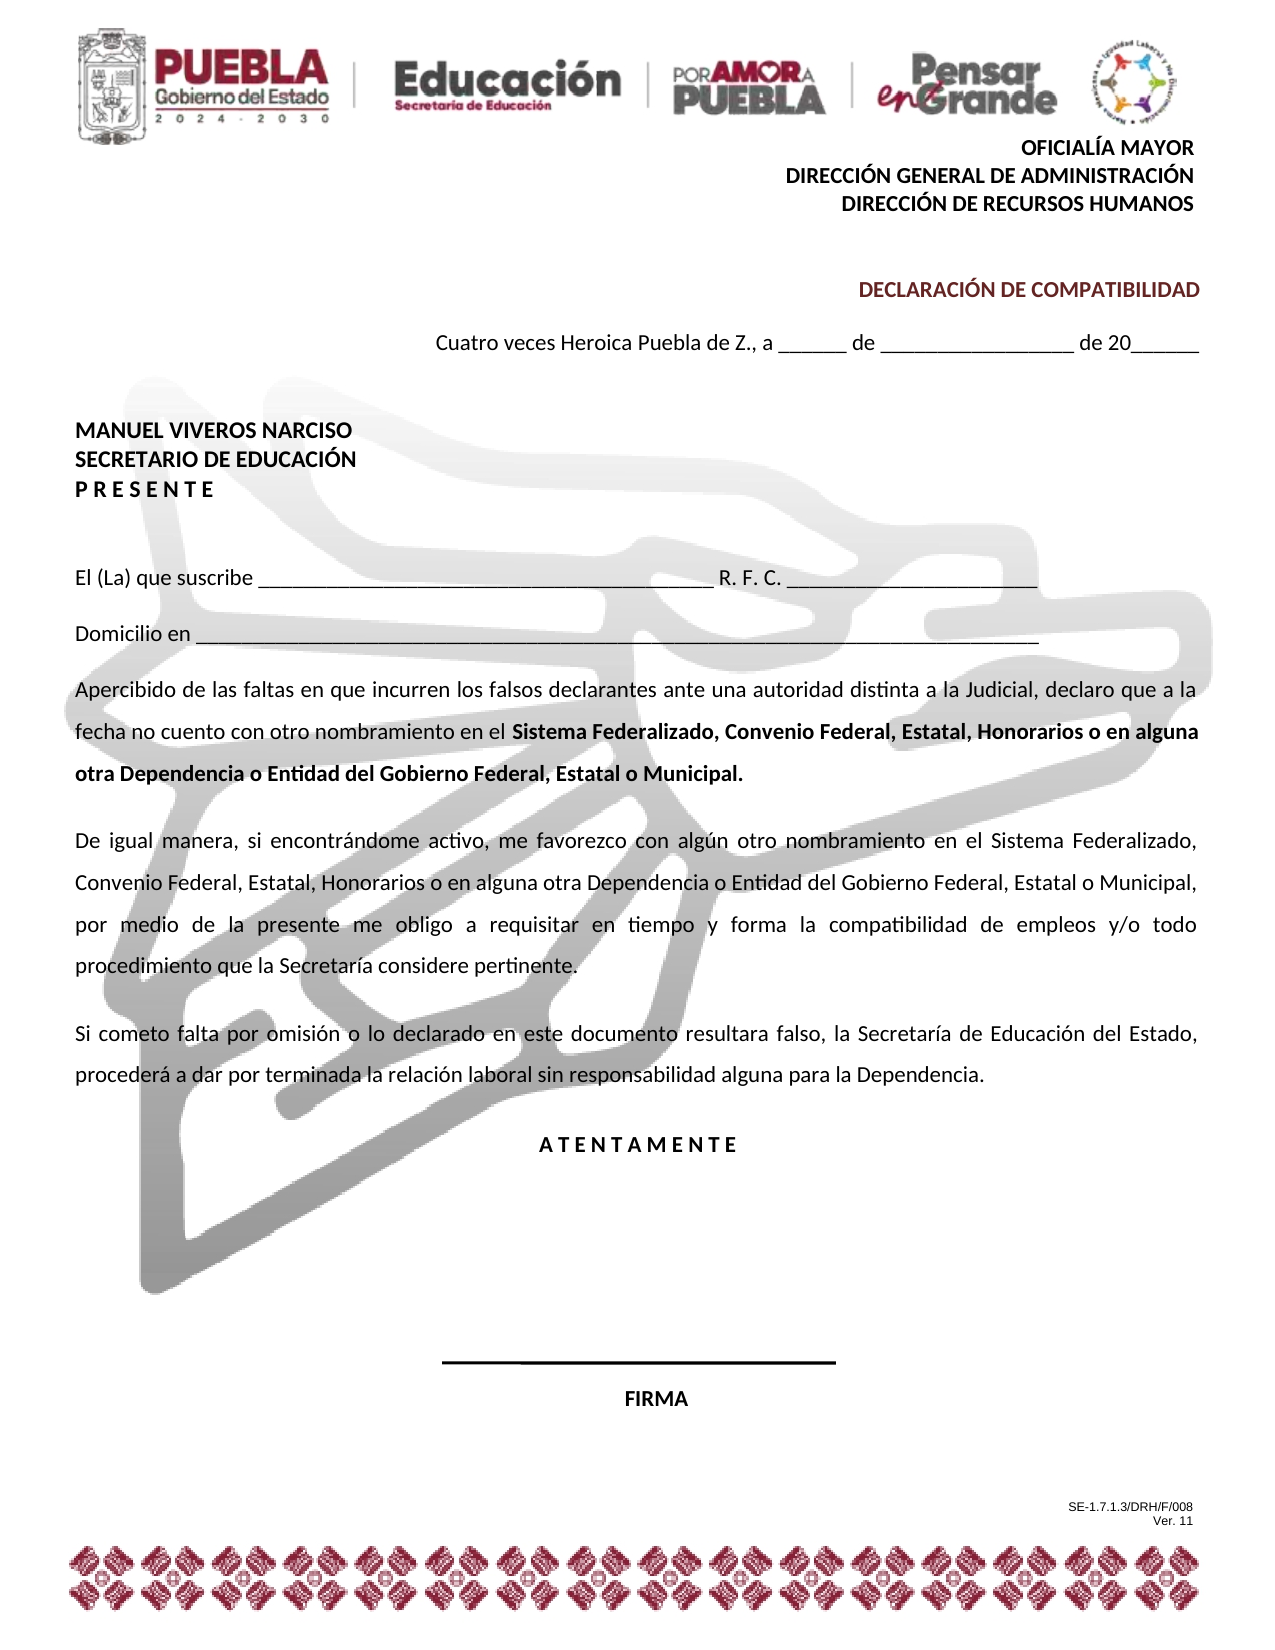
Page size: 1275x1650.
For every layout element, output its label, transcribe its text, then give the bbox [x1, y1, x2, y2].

subtitle DECLARACIÓN DE COMPATIBILIDAD [75, 276, 1200, 303]
text FIRMA [75, 1384, 1200, 1412]
text De igual manera, si encontrándome activo, me favorezco con algún otro nombramiento en el Sistema Federalizado, Convenio Federal, Estatal, Honorarios o en alguna otra Dependencia o Entidad del Gobierno Federal, Estatal o Municipal, por medio de la presente me obligo a requisitar en tiempo y forma la compatibilidad de empleos y/o todo procedimiento que la Secretaría considere pertinente. [75, 826, 1200, 980]
subtitle SECRETARIO DE EDUCACIÓN [75, 444, 1200, 474]
text El (La) que suscribe ________________________________________ R. F. C. ______________________ [75, 563, 1200, 591]
text Apercibido de las faltas en que incurren los falsos declarantes ante una autoridad distinta a la Judicial, declaro que a la fecha no cuento con otro nombramiento en el Sistema Federalizado, Convenio Federal, Estatal, Honorarios o en alguna otra Dependencia o Entidad del Gobierno Federal, Estatal o Municipal. [75, 675, 1200, 787]
subtitle P R E S E N T E [75, 474, 1200, 503]
text Cuatro veces Heroica Puebla de Z., a ______ de _________________ de 20______ [75, 328, 1200, 357]
picture [4, 0, 1272, 1650]
subtitle MANUEL VIVEROS NARCISO [75, 415, 1200, 444]
text Si cometo falta por omisión o lo declarado en este documento resultara falso, la Secretaría de Educación del Estado, procederá a dar por terminada la relación laboral sin responsabilidad alguna para la Dependencia. [75, 1019, 1200, 1089]
text Domicilio en __________________________________________________________________________ [75, 619, 1200, 647]
text A T E N T A M E N T E [75, 1131, 1200, 1159]
